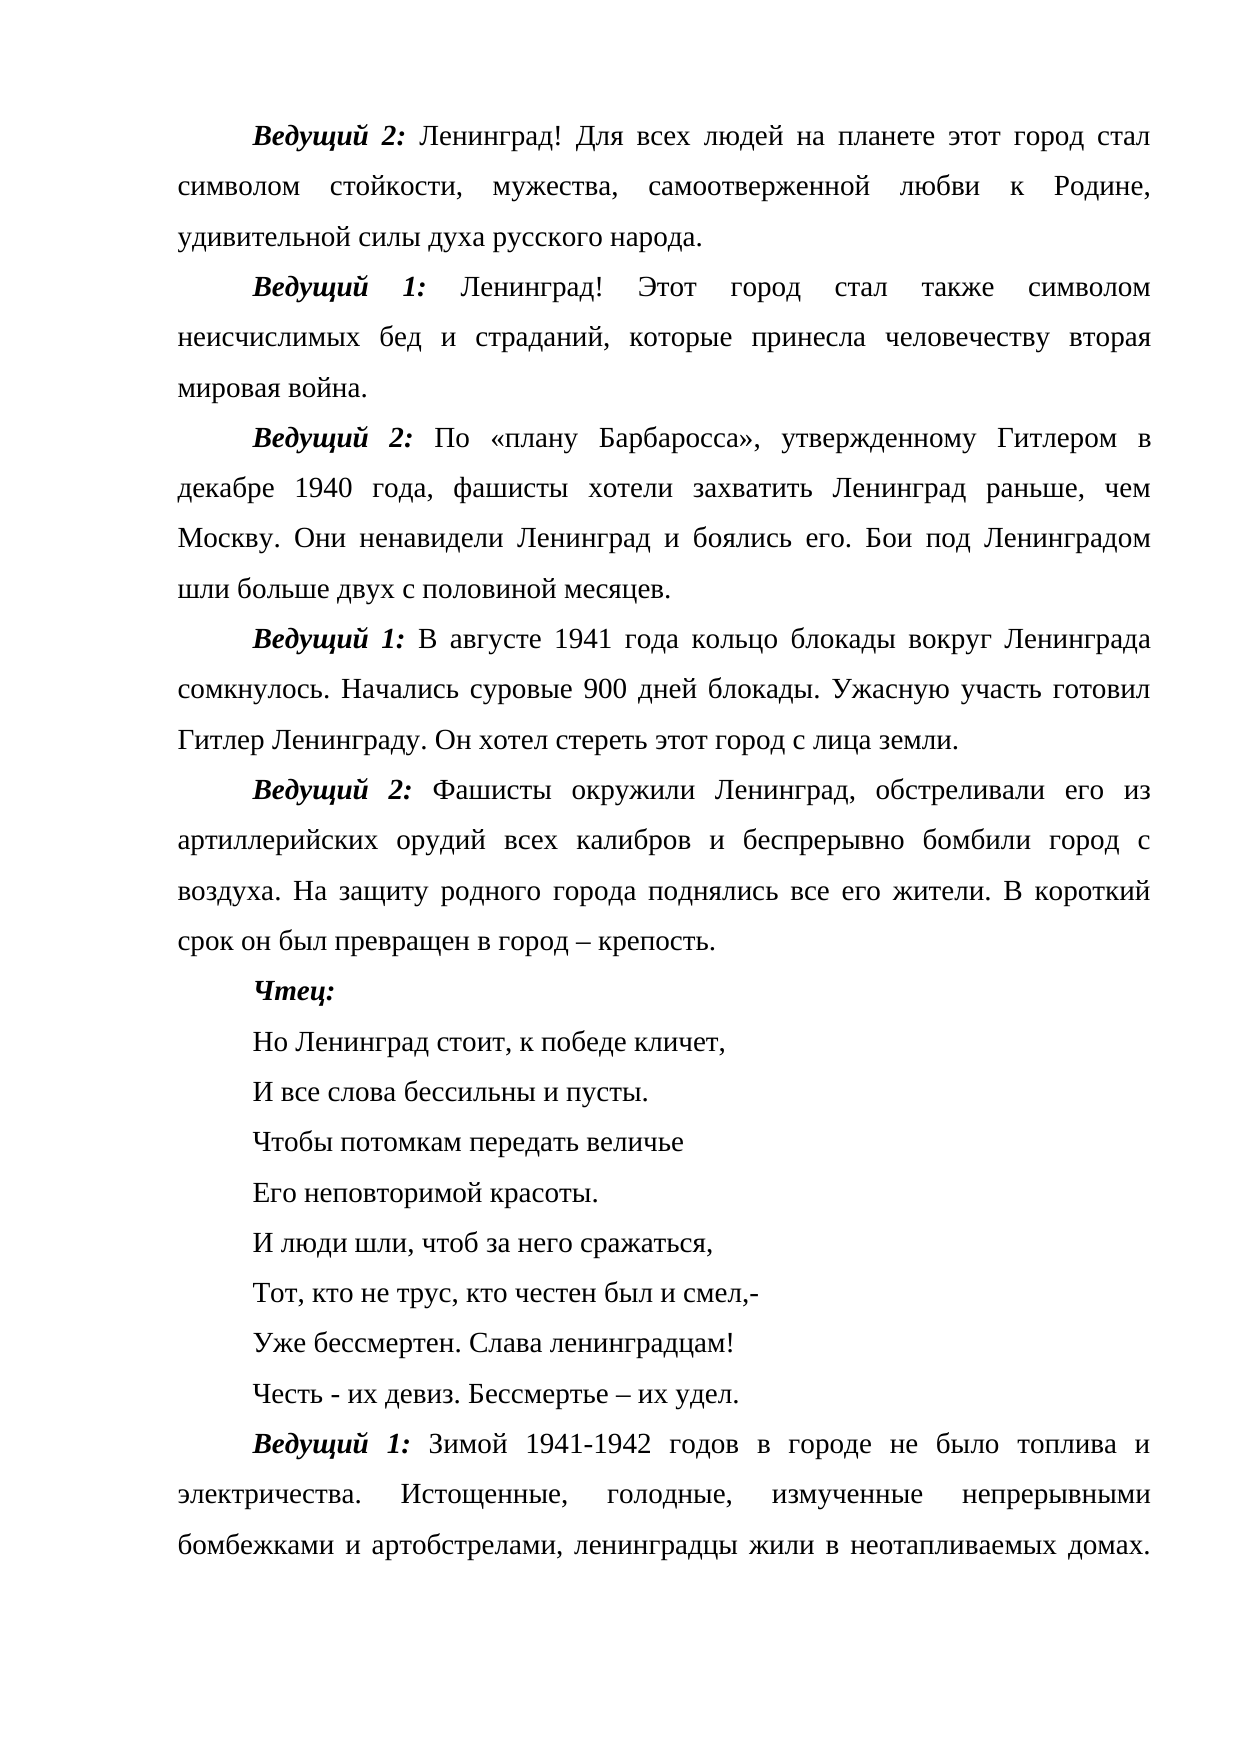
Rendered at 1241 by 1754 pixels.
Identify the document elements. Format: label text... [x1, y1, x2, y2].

text Ведущий 1: В августе 1941 года кольцо блокады вокруг Ленинграда сомкнулось. Начались суровые 900 дней блокады. Ужасную участь готовил Гитлер Ленинграду. Он хотел стереть этот город с лица земли. [177, 621, 1152, 755]
text Тот, кто не трус, кто честен был и смел,- [177, 1275, 1152, 1309]
text И люди шли, чтоб за него сражаться, [177, 1225, 1152, 1258]
text Ведущий 2: По «плану Барбаросса», утвержденному Гитлером в декабре 1940 года, фашисты хотели захватить Ленинград раньше, чем Москву. Они ненавидели Ленинград и боялись его. Бои под Ленинградом шли больше двух с половиной месяцев. [177, 420, 1152, 604]
text И все слова бессильны и пусты. [177, 1074, 1152, 1108]
text Ведущий 2: Ленинград! Для всех людей на планете этот город стал символом стойкости, мужества, самоотверженной любви к Родине, удивительной силы духа русского народа. [177, 118, 1152, 252]
text Ведущий 1: Ленинград! Этот город стал также символом неисчислимых бед и страданий, которые принесла человечеству вторая мировая война. [177, 269, 1152, 403]
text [177, 1426, 1152, 1560]
text Ведущий 2: Фашисты окружили Ленинград, обстреливали его из артиллерийских орудий всех калибров и беспрерывно бомбили город с воздуха. На защиту родного города поднялись все его жители. В короткий срок он был превращен в город – крепость. [177, 772, 1152, 957]
text Чтобы потомкам передать величье [177, 1124, 1152, 1158]
text Его неповторимой красоты. [177, 1175, 1152, 1208]
text Но Ленинград стоит, к победе кличет, [177, 1024, 1152, 1057]
text Честь - их девиз. Бессмертье – их удел. [177, 1376, 1152, 1409]
text Чтец: [177, 973, 1152, 1007]
text Уже бессмертен. Слава ленинградцам! [177, 1326, 1152, 1359]
